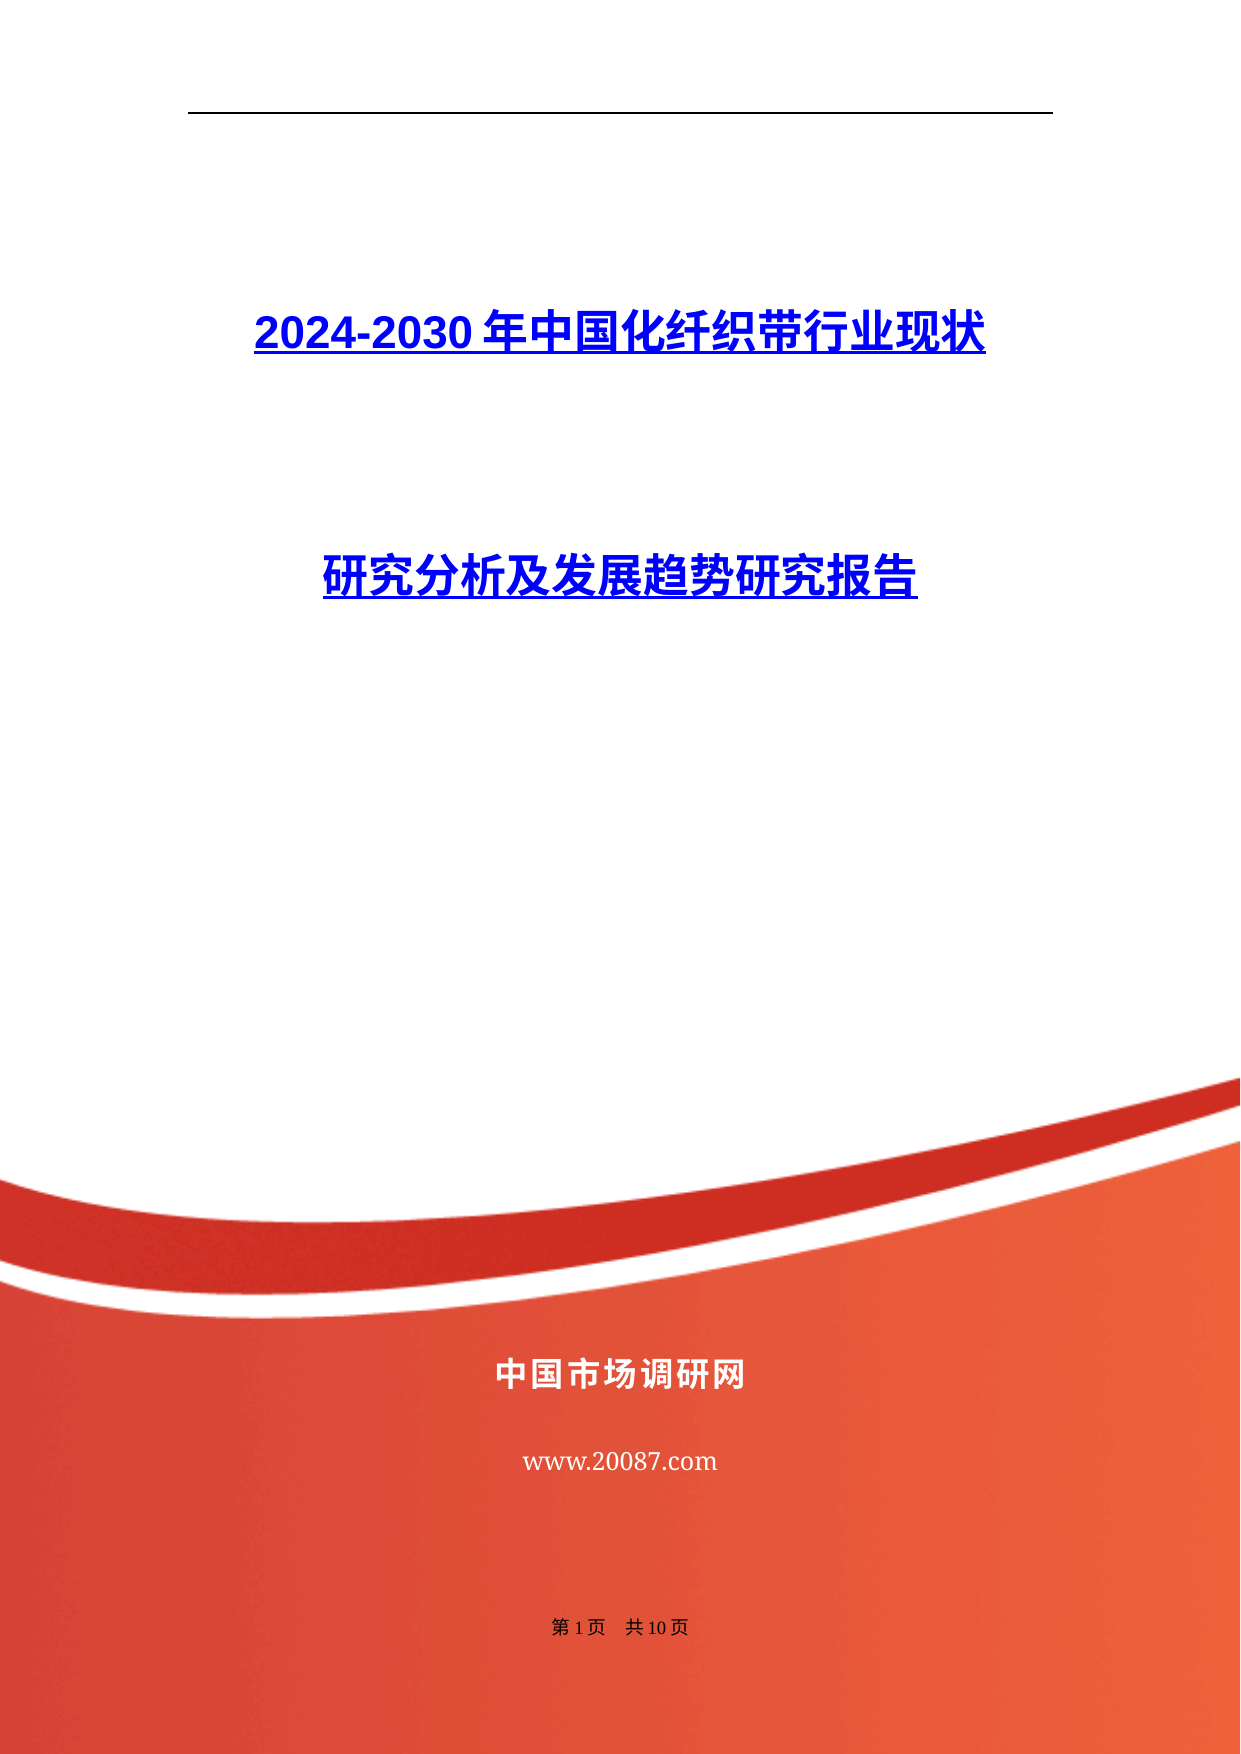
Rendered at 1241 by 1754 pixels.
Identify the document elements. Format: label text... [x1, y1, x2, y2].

picture [0, 1006, 1241, 1754]
subtitle 中国市场调研网 [187, 1339, 1053, 1404]
table_header 2024-2030年中国化纤织带行业现状研究分析及发展趋势研究报告 [188, 207, 1053, 773]
text www.20087.com [187, 1428, 1053, 1493]
